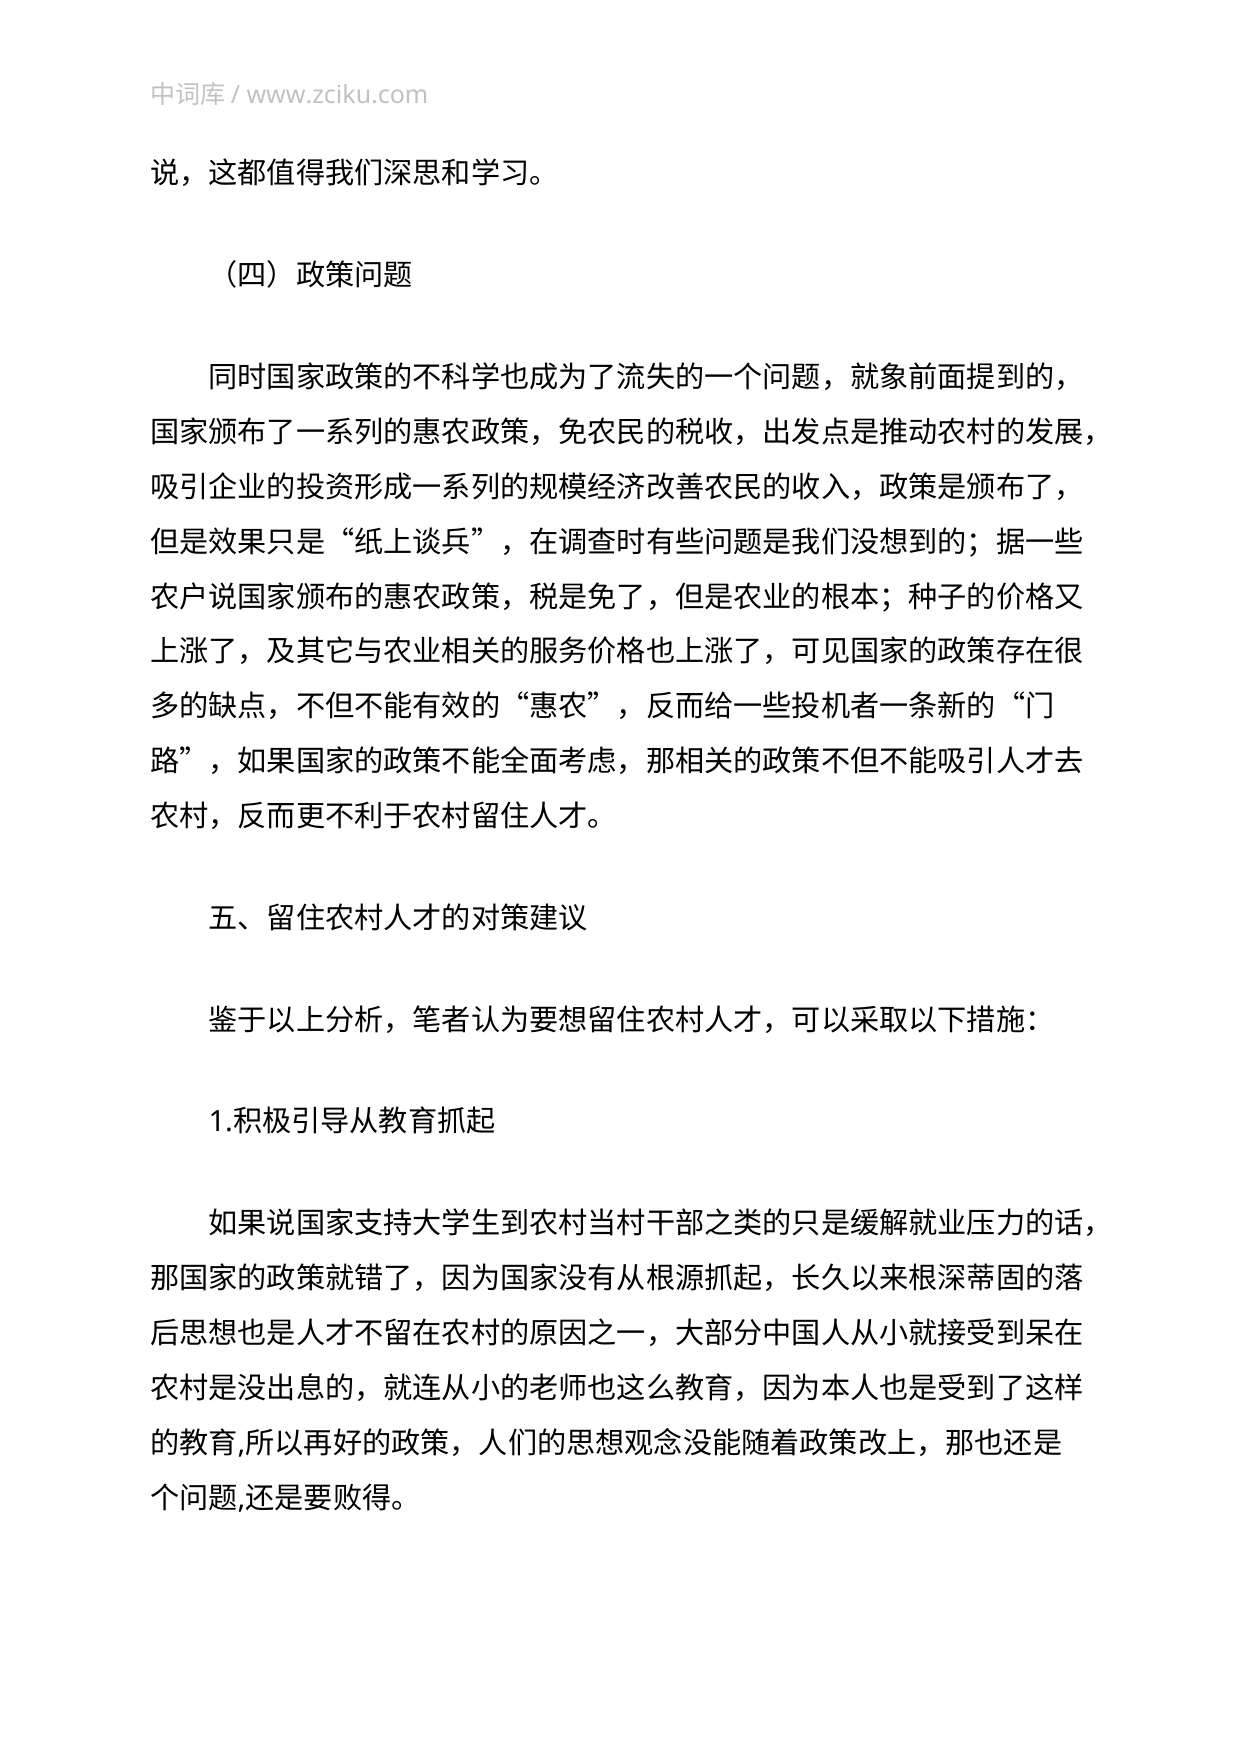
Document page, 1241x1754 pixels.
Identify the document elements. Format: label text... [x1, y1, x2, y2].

text 1.积极引导从教育抓起 [150, 1098, 1090, 1140]
text 五、留住农村人才的对策建议 [150, 894, 1090, 937]
text 如果说国家支持大学生到农村当村干部之类的只是缓解就业压力的话，那国家的政策就错了，因为国家没有从根源抓起，长久以来根深蒂固的落后思想也是人才不留在农村的原因之一，大部分中国人从小就接受到呆在农村是没出息的，就连从小的老师也这么教育，因为本人也是受到了这样的教育,所以再好的政策，人们的思想观念没能随着政策改上，那也还是个问题,还是要败得。 [150, 1200, 1090, 1517]
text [150, 150, 1090, 192]
text 鉴于以上分析，笔者认为要想留住农村人才，可以采取以下措施： [150, 996, 1090, 1038]
text （四）政策问题 [150, 252, 1090, 294]
text 同时国家政策的不科学也成为了流失的一个问题，就象前面提到的，国家颁布了一系列的惠农政策，免农民的税收，出发点是推动农村的发展，吸引企业的投资形成一系列的规模经济改善农民的收入，政策是颁布了，但是效果只是“纸上谈兵”，在调查时有些问题是我们没想到的；据一些农户说国家颁布的惠农政策，税是免了，但是农业的根本；种子的价格又上涨了，及其它与农业相关的服务价格也上涨了，可见国家的政策存在很多的缺点，不但不能有效的“惠农”，反而给一些投机者一条新的“门路”，如果国家的政策不能全面考虑，那相关的政策不但不能吸引人才去农村，反而更不利于农村留住人才。 [150, 353, 1090, 835]
